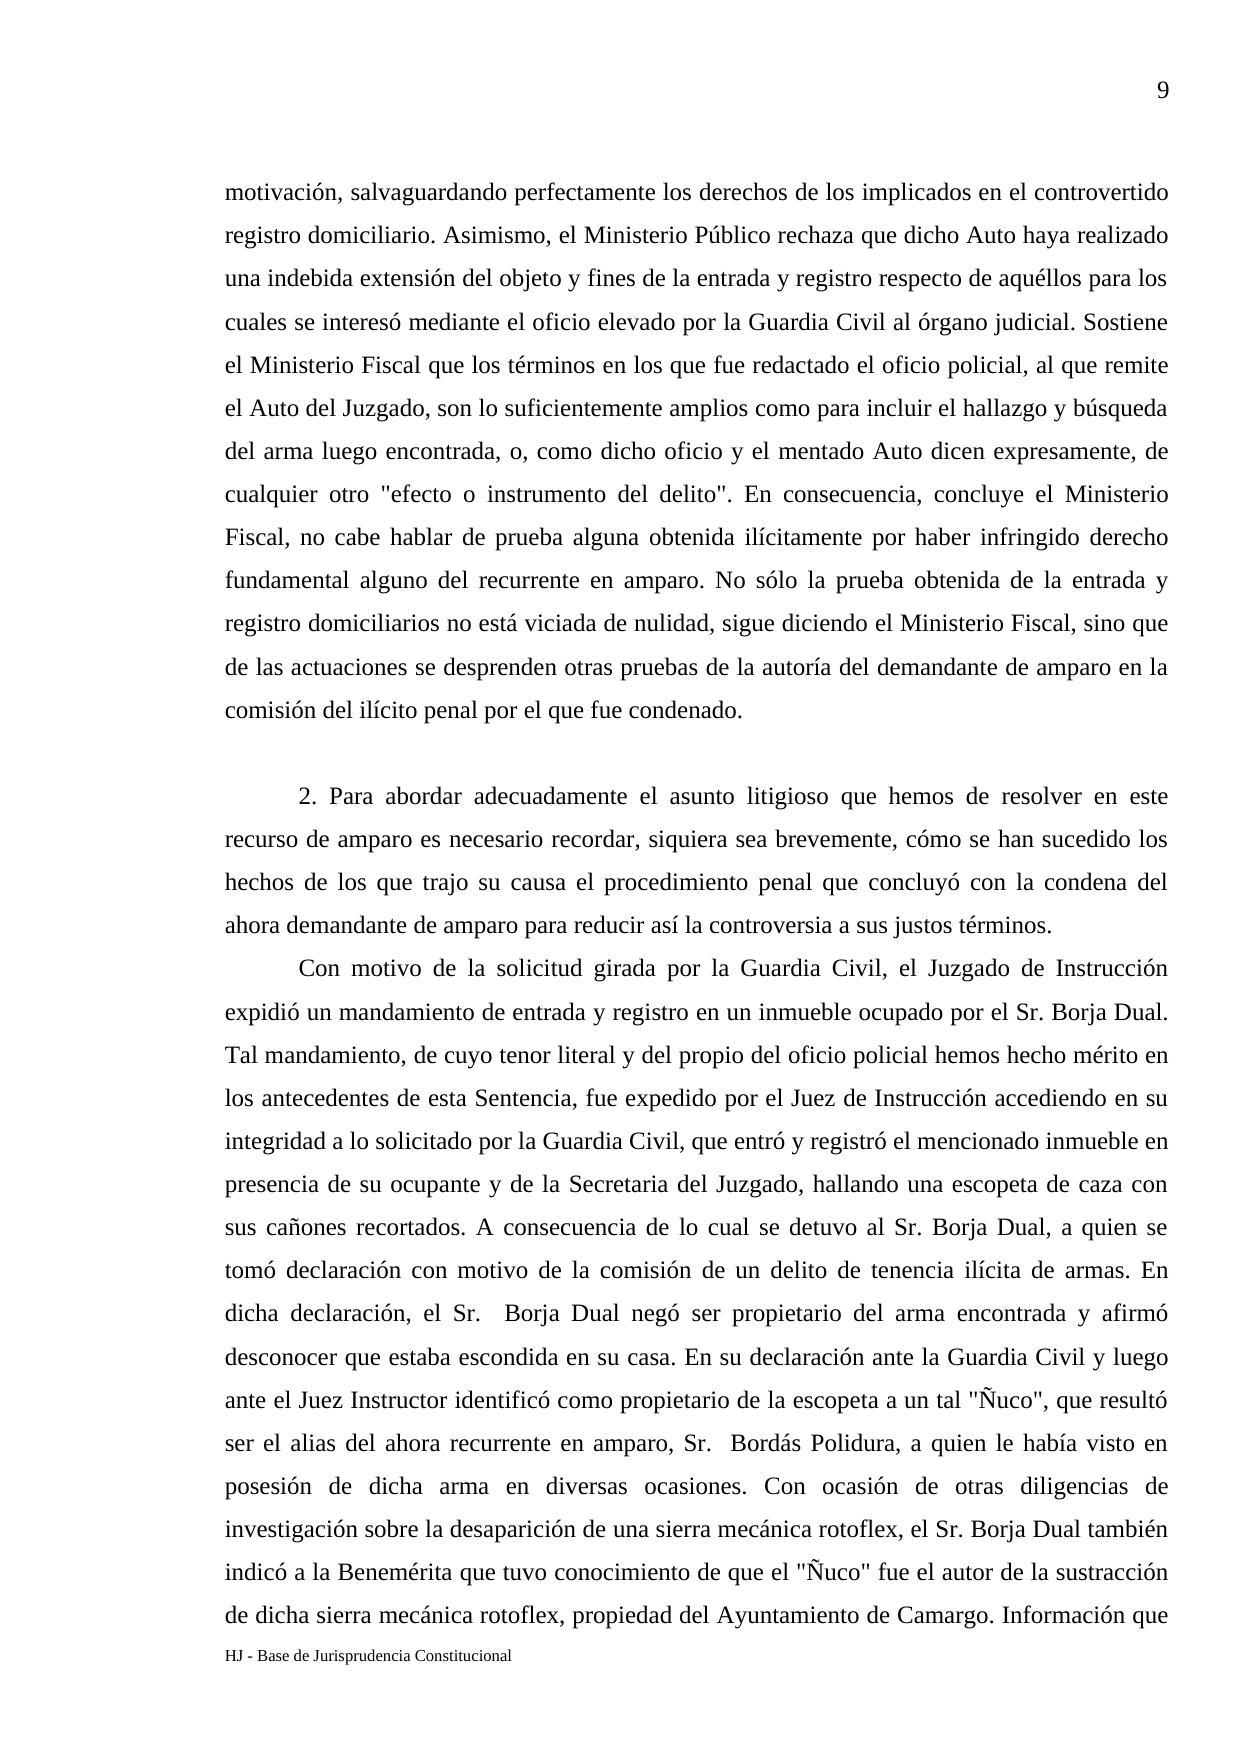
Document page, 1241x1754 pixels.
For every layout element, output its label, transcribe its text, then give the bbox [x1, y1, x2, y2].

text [224, 953, 1169, 1629]
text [224, 177, 1169, 723]
text 2. Para abordar adecuadamente el asunto litigioso que hemos de resolver en este recurso de amparo es necesario recordar, siquiera sea brevemente, cómo se han sucedido los hechos de los que trajo su causa el procedimiento penal que concluyó con la condena del ahora demandante de amparo para reducir así la controversia a sus justos términos. [224, 781, 1169, 939]
